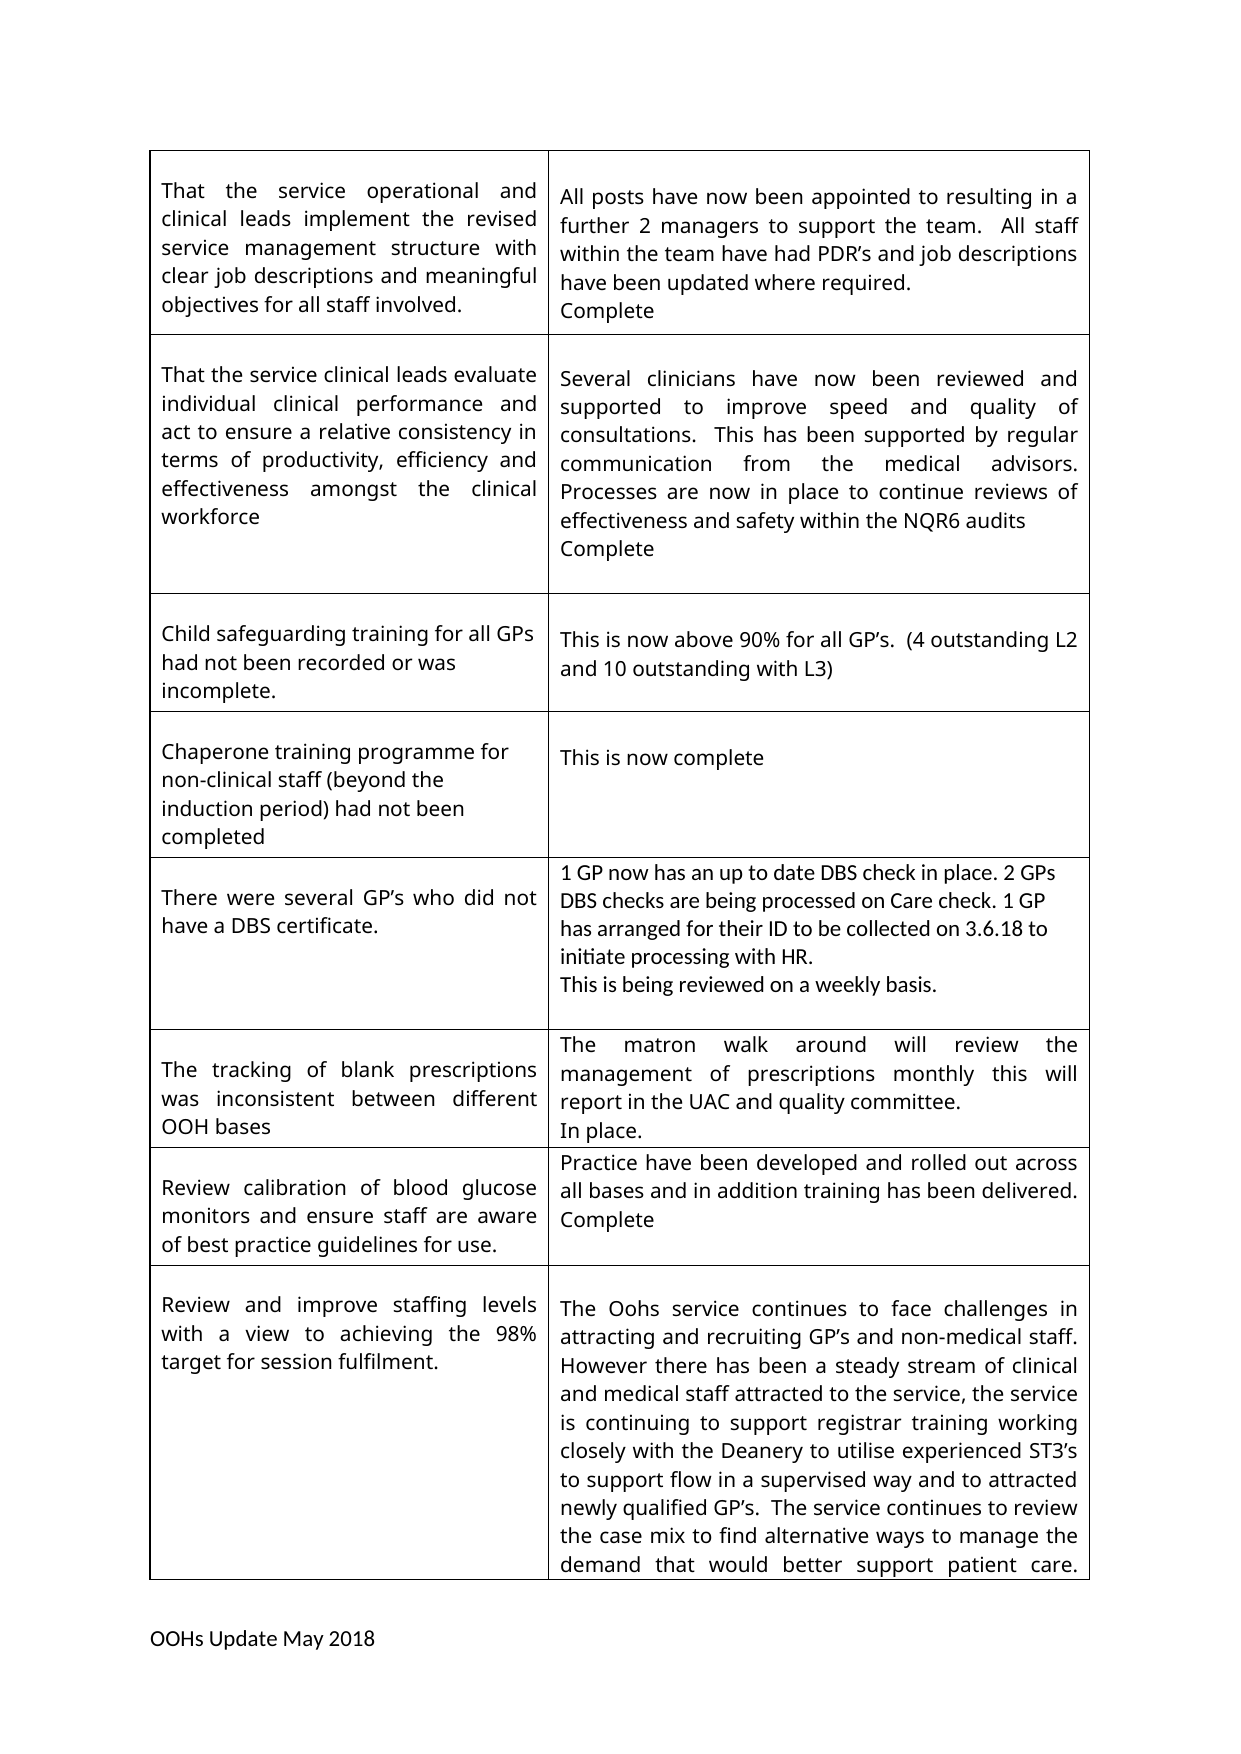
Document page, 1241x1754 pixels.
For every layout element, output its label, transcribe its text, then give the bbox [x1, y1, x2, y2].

table_cell This is now above 90% for all GP’s. (4 outstanding L2 and 10 outstanding with L3) [549, 594, 1089, 711]
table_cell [151, 1266, 548, 1578]
table_cell Several clinicians have now been reviewed and supported to improve speed and quality of consultations. This has been supported by regular communication from the medical advisors. Processes are now in place to continue reviews of effectiveness and safety within the NQR6 audits Complete [549, 335, 1089, 593]
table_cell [549, 1266, 1089, 1578]
table_cell Review calibration of blood glucose monitors and ensure staff are aware of best practice guidelines for use. [151, 1148, 548, 1264]
table_cell Practice have been developed and rolled out across all bases and in addition training has been delivered. Complete [549, 1148, 1089, 1264]
table_cell That the service operational and clinical leads implement the revised service management structure with clear job descriptions and meaningful objectives for all staff involved. [151, 151, 548, 334]
table_cell There were several GP’s who did not have a DBS certificate. [151, 858, 548, 1029]
table_cell This is now complete [549, 712, 1089, 857]
table_cell Child safeguarding training for all GPs had not been recorded or was incomplete. [151, 594, 548, 711]
table_cell That the service clinical leads evaluate individual clinical performance and act to ensure a relative consistency in terms of productivity, efficiency and effectiveness amongst the clinical workforce [151, 335, 548, 593]
table_cell All posts have now been appointed to resulting in a further 2 managers to support the team. All staff within the team have had PDR’s and job descriptions have been updated where required. Complete [549, 151, 1089, 334]
table_cell Chaperone training programme for non-clinical staff (beyond the induction period) had not been completed [151, 712, 548, 857]
table_cell The tracking of blank prescriptions was inconsistent between different OOH bases [151, 1030, 548, 1147]
table_cell The matron walk around will review the management of prescriptions monthly this will report in the UAC and quality committee. In place. [549, 1030, 1089, 1147]
table_cell 1 GP now has an up to date DBS check in place. 2 GPs DBS checks are being processed on Care check. 1 GP has arranged for their ID to be collected on 3.6.18 to initiate processing with HR. This is being reviewed on a weekly basis. [549, 858, 1089, 1029]
